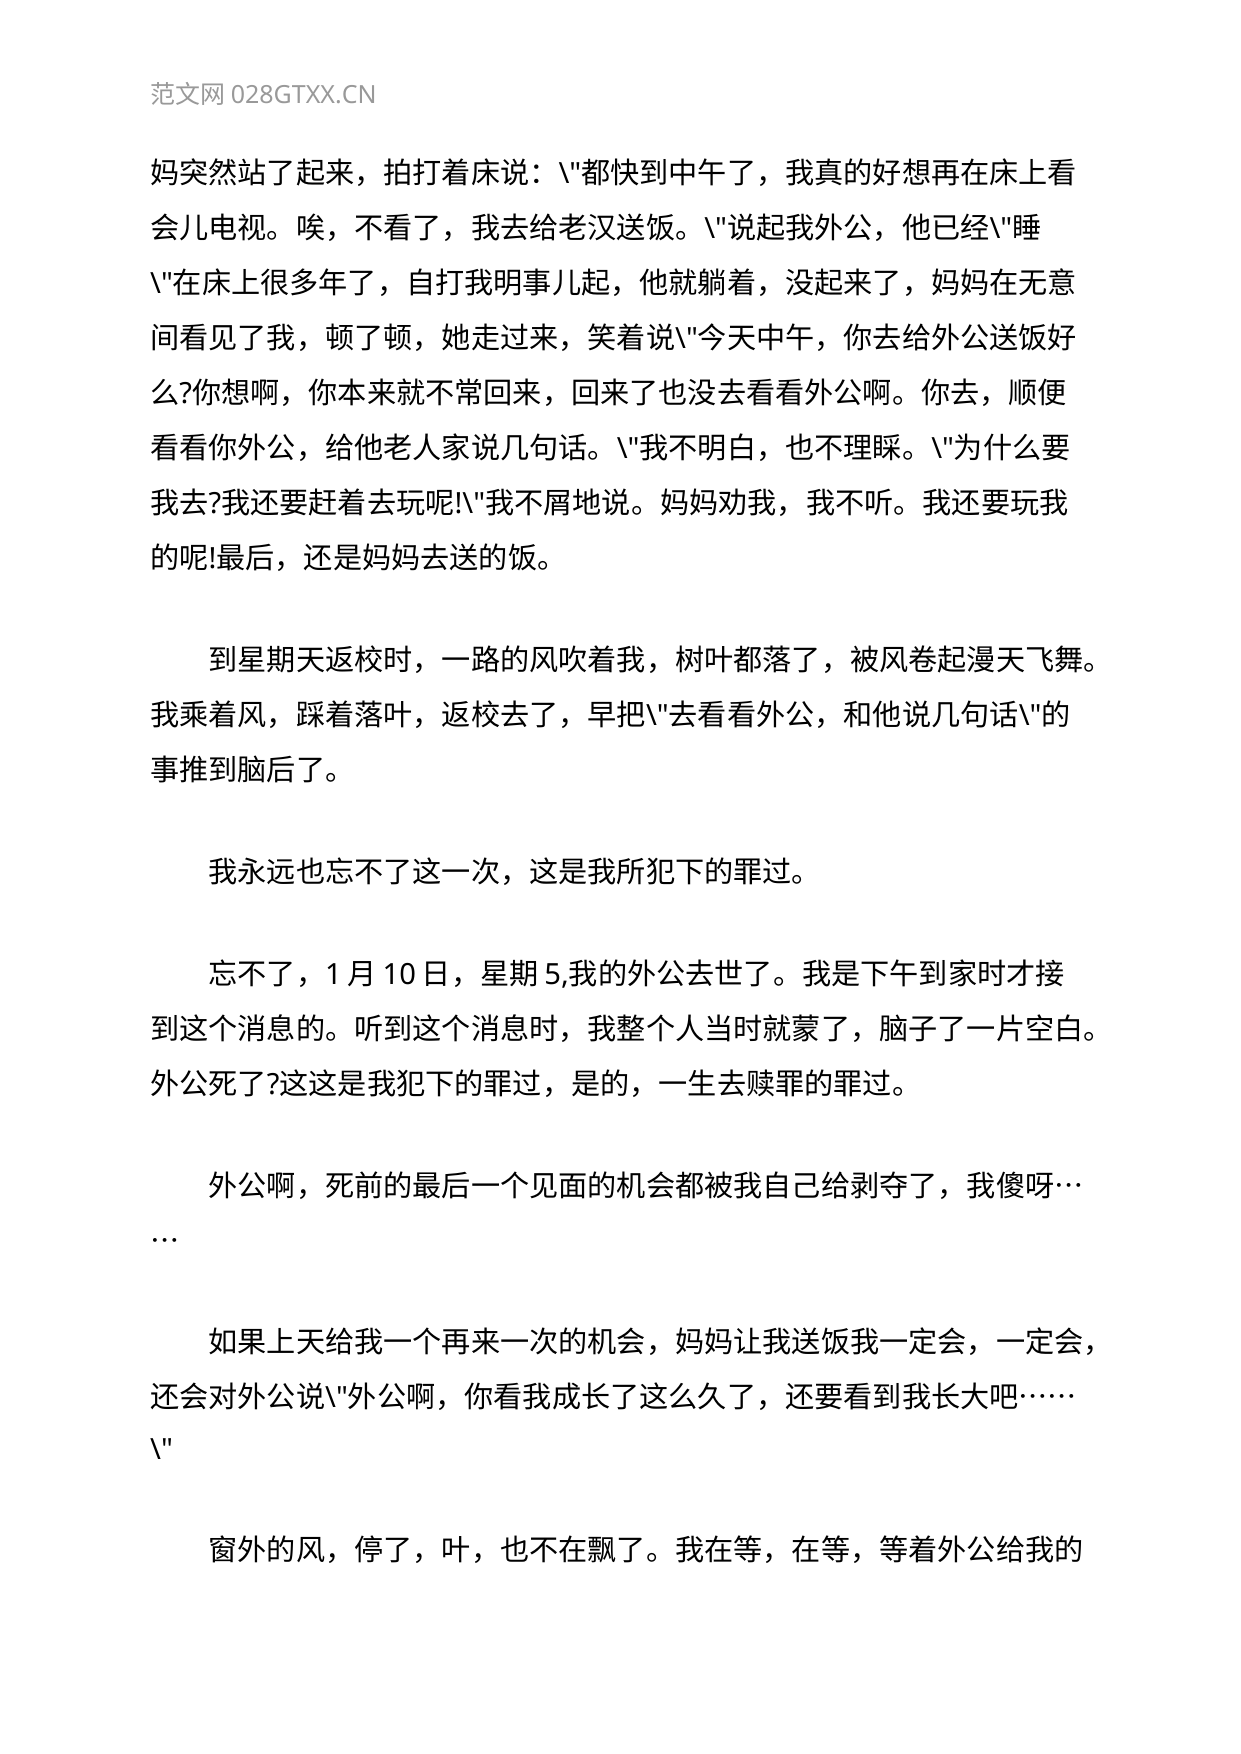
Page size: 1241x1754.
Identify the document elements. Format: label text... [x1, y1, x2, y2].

text 忘不了，1月10日，星期5,我的外公去世了。我是下午到家时才接到这个消息的。听到这个消息时，我整个人当时就蒙了，脑子了一片空白。外公死了?这这是我犯下的罪过，是的，一生去赎罪的罪过。 [150, 950, 1090, 1103]
text 外公啊，死前的最后一个见面的机会都被我自己给剥夺了，我傻呀…… [150, 1162, 1090, 1259]
text 如果上天给我一个再来一次的机会，妈妈让我送饭我一定会，一定会，还会对外公说\"外公啊，你看我成长了这么久了，还要看到我长大吧……\" [150, 1319, 1090, 1468]
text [150, 150, 1090, 577]
text 我永远也忘不了这一次，这是我所犯下的罪过。 [150, 849, 1090, 891]
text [150, 1527, 1090, 1569]
text 到星期天返校时，一路的风吹着我，树叶都落了，被风卷起漫天飞舞。我乘着风，踩着落叶，返校去了，早把\"去看看外公，和他说几句话\"的事推到脑后了。 [150, 637, 1090, 789]
